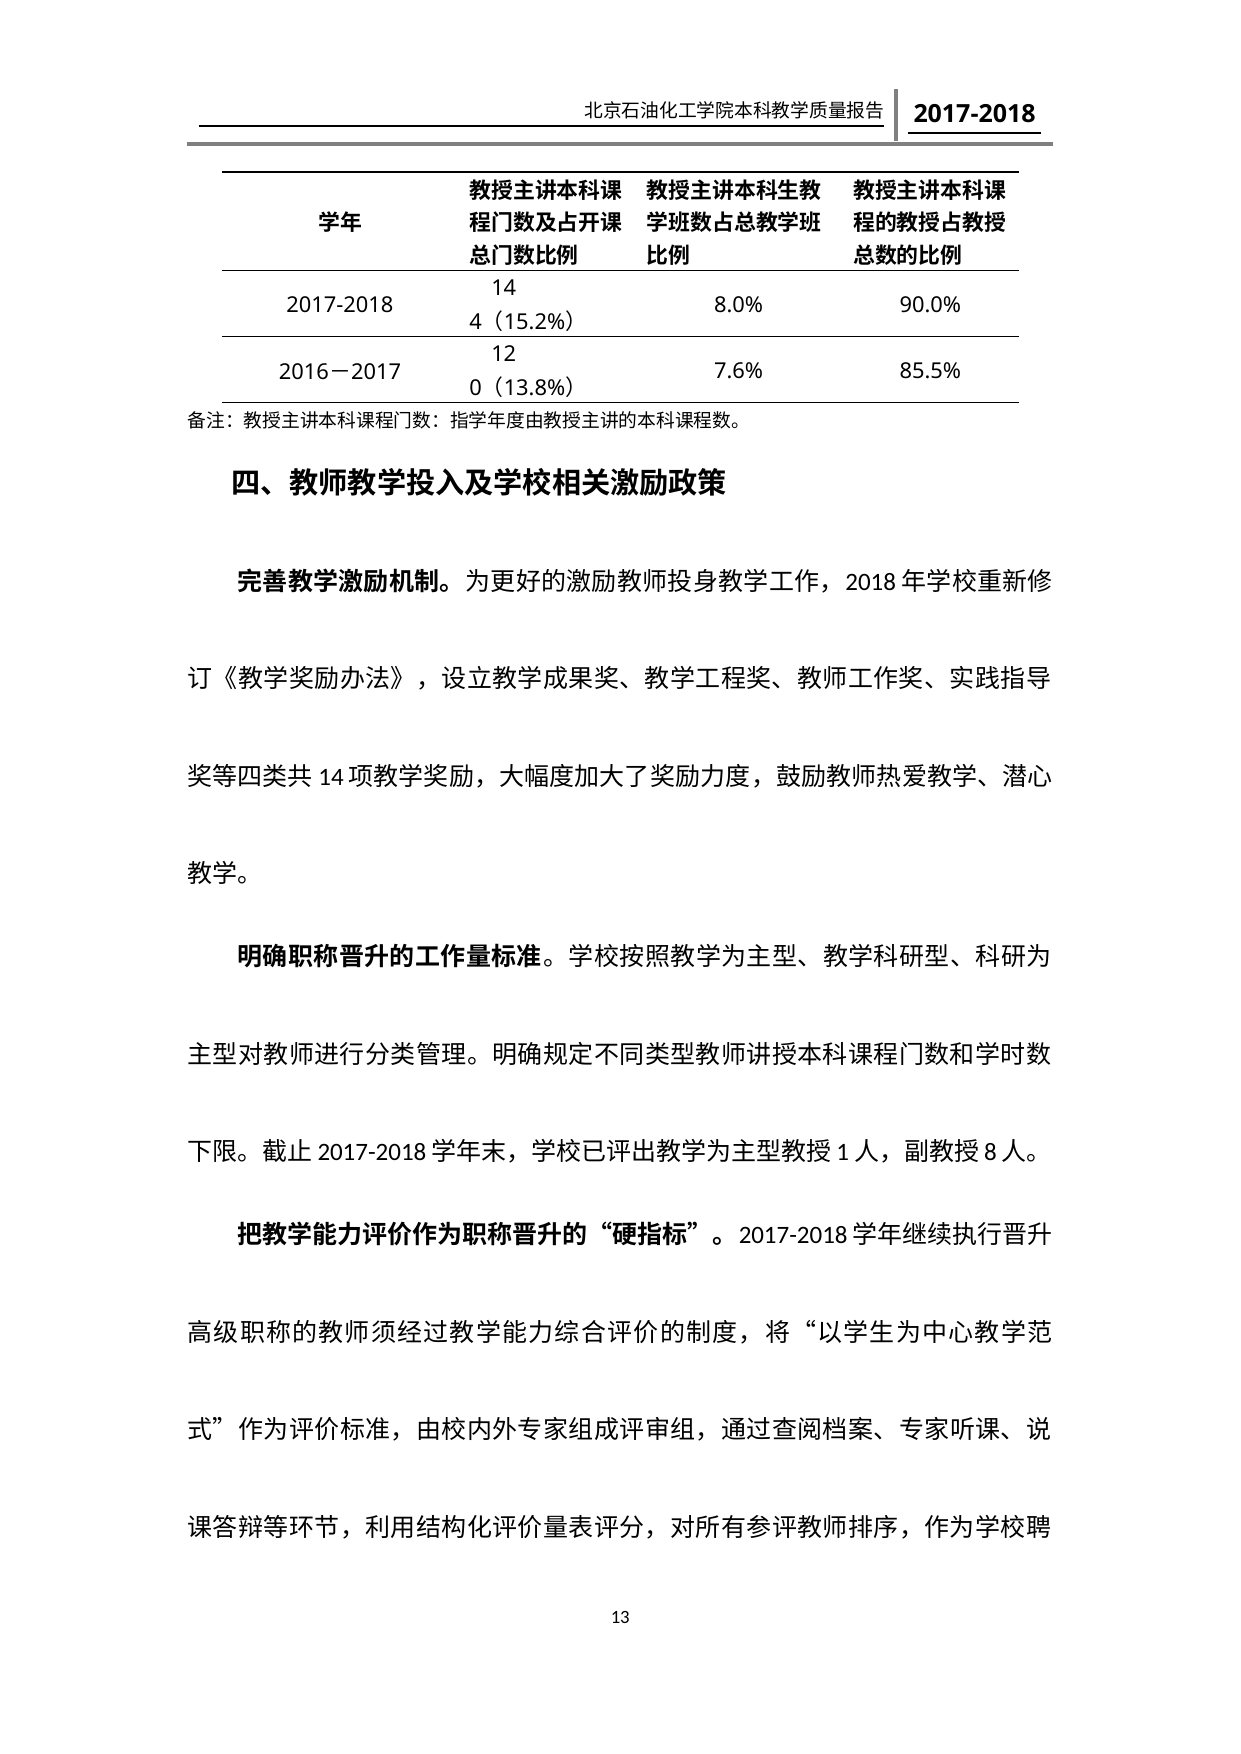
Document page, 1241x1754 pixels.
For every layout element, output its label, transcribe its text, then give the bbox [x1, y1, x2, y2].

table_cell 8.0% [635, 271, 842, 336]
table_header 教授主讲本科课程的教授占教授总数的比例 [842, 173, 1018, 270]
table_cell 7.6% [635, 337, 842, 402]
text 备注：教授主讲本科课程门数：指学年度由教授主讲的本科课程数。 [187, 403, 1053, 436]
table_header 学年 [222, 173, 458, 270]
table_cell 85.5% [842, 337, 1018, 402]
list 明确职称晋升的工作量标准。学校按照教学为主型、教学科研型、科研为主型对教师进行分类管理。明确规定不同类型教师讲授本科课程门数和学时数下限。截止2017-2018学年末，学校已评出教学为主型教授1人，副教授8人。 [187, 922, 1053, 1182]
list 完善教学激励机制。为更好的激励教师投身教学工作，2018年学校重新修订《教学奖励办法》，设立教学成果奖、教学工程奖、教师工作奖、实践指导奖等四类共14项教学奖励，大幅度加大了奖励力度，鼓励教师热爱教学、潜心教学。 [187, 547, 1053, 904]
table_cell 2016－2017 [222, 337, 458, 402]
table_cell 144（15.2%） [458, 271, 635, 336]
table_cell 2017-2018 [222, 271, 458, 336]
table_header 教授主讲本科课程门数及占开课总门数比例 [458, 173, 635, 270]
table_header 教授主讲本科生教学班数占总教学班比例 [635, 173, 842, 270]
subtitle 四、教师教学投入及学校相关激励政策 [231, 448, 1053, 513]
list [187, 1201, 1053, 1558]
table_cell 120（13.8%） [458, 337, 635, 402]
table_cell 90.0% [842, 271, 1018, 336]
